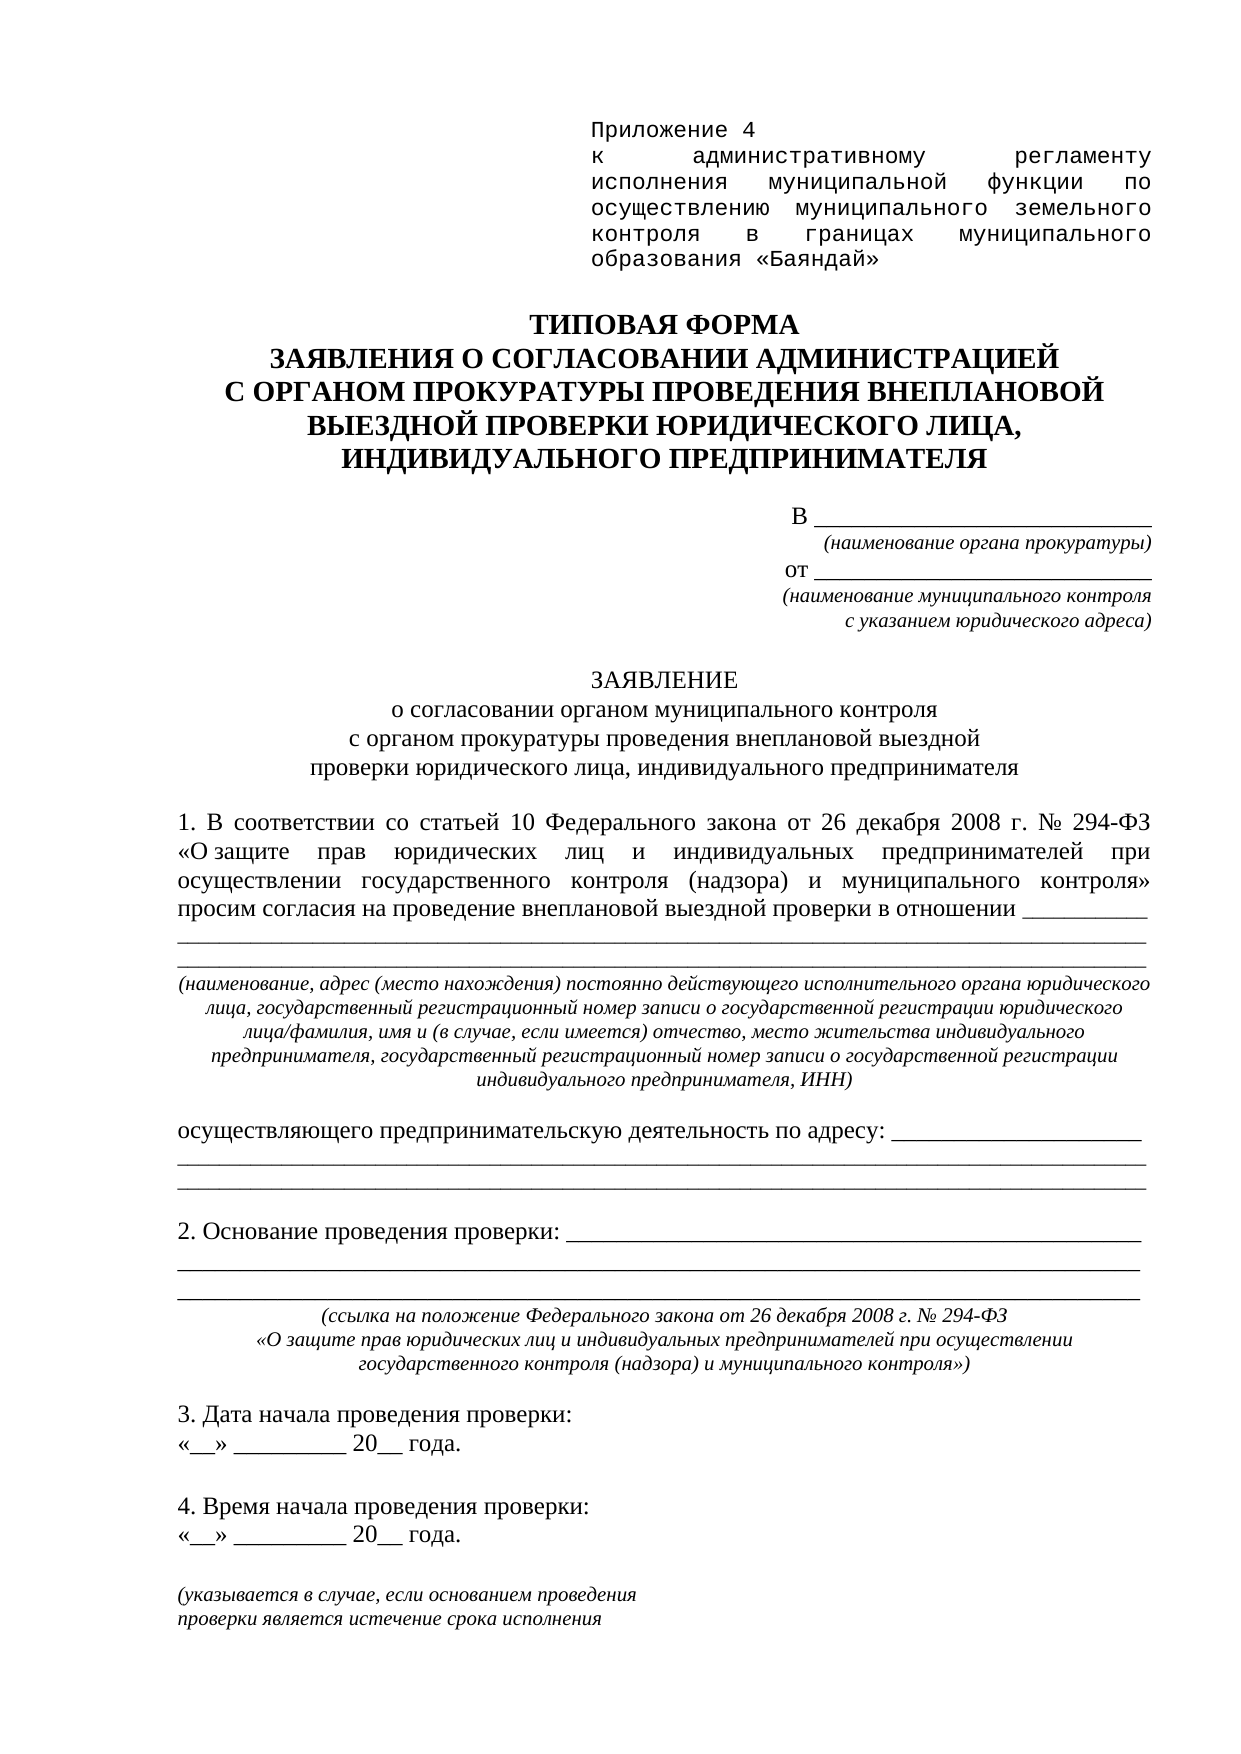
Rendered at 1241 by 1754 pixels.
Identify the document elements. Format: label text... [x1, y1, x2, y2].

text ЗАЯВЛЕНИЯ О СОГЛАСОВАНИИ АДМИНИСТРАЦИЕЙ [177, 341, 1152, 374]
text о согласовании органом муниципального контроля [177, 694, 1152, 723]
text (указывается в случае, если основанием проведения [177, 1582, 1152, 1606]
text (ссылка на положение Федерального закона от 26 декабря 2008 г. № 294-ФЗ [177, 1303, 1152, 1327]
text 2. Основание проведения проверки: ______________________________________________ [177, 1216, 1152, 1245]
text (наименование муниципального контроля [177, 583, 1152, 607]
text 1. В соответствии со статьей 10 Федерального закона от 26 декабря 2008 г. № 294-ФЗ «О защите прав юридических лиц и индивидуальных предпринимателей при осуществлении государственного контроля (надзора) и муниципального контроля» просим согласия на проведение внеплановой выездной проверки в отношении ____________ [177, 807, 1152, 922]
text __________________________________________________________________________________________________________________________________________________________________________________________ [177, 922, 1152, 970]
text __________________________________________________________________________________________________________________________________________________________ [177, 1245, 1152, 1303]
text «О защите прав юридических лиц и индивидуальных предпринимателей при осуществлении государственного контроля (надзора) и муниципального контроля») [177, 1327, 1152, 1375]
text «__» _________ 20__ года. [177, 1519, 1152, 1548]
text к административному регламенту исполнения муниципальной функции по осуществлению муниципального земельного контроля в границах муниципального образования «Баяндай» [591, 144, 1152, 274]
text «__» _________ 20__ года. [177, 1428, 1152, 1457]
text с указанием юридического адреса) [177, 607, 1152, 632]
text В ___________________________ [177, 501, 1152, 530]
text С ОРГАНОМ ПРОКУРАТУРЫ ПРОВЕДЕНИЯ ВНЕПЛАНОВОЙ ВЫЕЗДНОЙ ПРОВЕРКИ ЮРИДИЧЕСКОГО ЛИЦА, ИНДИВИДУАЛЬНОГО ПРЕДПРИНИМАТЕЛЯ [177, 374, 1152, 475]
text (наименование, адрес (место нахождения) постоянно действующего исполнительного органа юридического лица, государственный регистрационный номер записи о государственной регистрации юридического лица/фамилия, имя и (в случае, если имеется) отчество, место жительства индивидуального предпринимателя, государственный регистрационный номер записи о государственной регистрации индивидуального предпринимателя, ИНН) [177, 971, 1152, 1091]
text 3. Дата начала проведения проверки: [177, 1399, 1152, 1428]
text 4. Время начала проведения проверки: [177, 1491, 1152, 1519]
text проверки является истечение срока исполнения [177, 1606, 1152, 1630]
text с органом прокуратуры проведения внеплановой выездной [177, 723, 1152, 752]
text Приложение 4 [591, 118, 1152, 144]
text проверки юридического лица, индивидуального предпринимателя [177, 752, 1152, 781]
text осуществляющего предпринимательскую деятельность по адресу: ____________________ [177, 1115, 1152, 1144]
text от ___________________________ [177, 554, 1152, 583]
text __________________________________________________________________________________________________________________________________________________________________________________________ [177, 1144, 1152, 1192]
text ТИПОВАЯ ФОРМА [177, 307, 1152, 341]
text (наименование органа прокуратуры) [177, 530, 1152, 554]
text ЗАЯВЛЕНИЕ [177, 665, 1152, 694]
